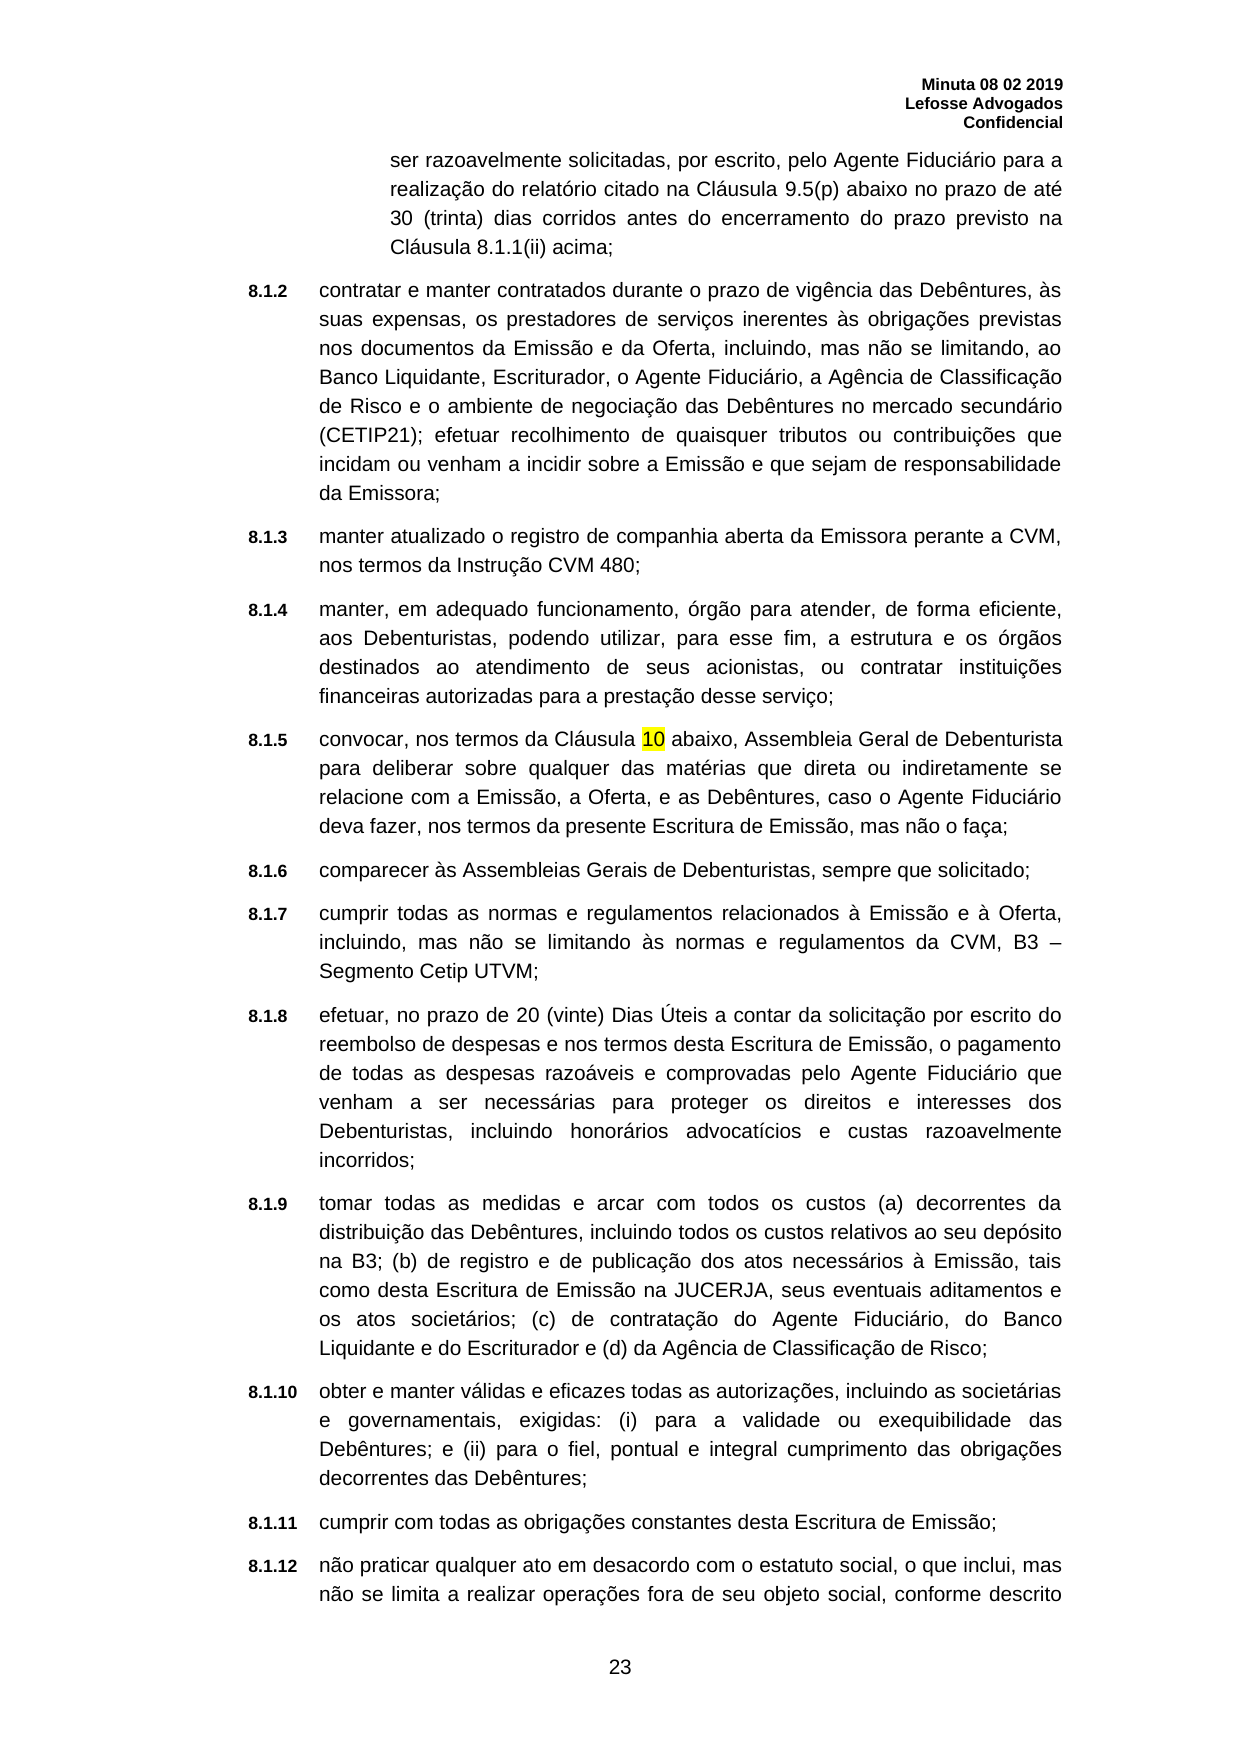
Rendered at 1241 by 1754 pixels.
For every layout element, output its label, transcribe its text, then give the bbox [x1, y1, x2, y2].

text convocar, nos termos da Cláusula 10 abaixo, Assembleia Geral de Debenturista para deliberar sobre qualquer das matérias que direta ou indiretamente se relacione com a Emissão, a Oferta, e as Debêntures, caso o Agente Fiduciário deva fazer, nos termos da presente Escritura de Emissão, mas não o faça; [248, 727, 1063, 838]
text efetuar, no prazo de 20 (vinte) Dias Úteis a contar da solicitação por escrito do reembolso de despesas e nos termos desta Escritura de Emissão, o pagamento de todas as despesas razoáveis e comprovadas pelo Agente Fiduciário que venham a ser necessárias para proteger os direitos e interesses dos Debenturistas, incluindo honorários advocatícios e custas razoavelmente incorridos; [248, 1003, 1063, 1171]
text cumprir todas as normas e regulamentos relacionados à Emissão e à Oferta, incluindo, mas não se limitando às normas e regulamentos da CVM, B3 – Segmento Cetip UTVM; [248, 901, 1063, 983]
text obter e manter válidas e eficazes todas as autorizações, incluindo as societárias e governamentais, exigidas: (i) para a validade ou exequibilidade das Debêntures; e (ii) para o fiel, pontual e integral cumprimento das obrigações decorrentes das Debêntures; [248, 1379, 1063, 1490]
text manter, em adequado funcionamento, órgão para atender, de forma eficiente, aos Debenturistas, podendo utilizar, para esse fim, a estrutura e os órgãos destinados ao atendimento de seus acionistas, ou contratar instituições financeiras autorizadas para a prestação desse serviço; [248, 597, 1063, 708]
text contratar e manter contratados durante o prazo de vigência das Debêntures, às suas expensas, os prestadores de serviços inerentes às obrigações previstas nos documentos da Emissão e da Oferta, incluindo, mas não se limitando, ao Banco Liquidante, Escriturador, o Agente Fiduciário, a Agência de Classificação de Risco e o ambiente de negociação das Debêntures no mercado secundário (CETIP21); efetuar recolhimento de quaisquer tributos ou contribuições que incidam ou venham a incidir sobre a Emissão e que sejam de responsabilidade da Emissora; [248, 278, 1063, 505]
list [319, 148, 1063, 258]
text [248, 1553, 1063, 1606]
text comparecer às Assembleias Gerais de Debenturistas, sempre que solicitado; [248, 858, 1063, 882]
text manter atualizado o registro de companhia aberta da Emissora perante a CVM, nos termos da Instrução CVM 480; [248, 524, 1063, 577]
text cumprir com todas as obrigações constantes desta Escritura de Emissão; [248, 1510, 1063, 1534]
text tomar todas as medidas e arcar com todos os custos (a) decorrentes da distribuição das Debêntures, incluindo todos os custos relativos ao seu depósito na B3; (b) de registro e de publicação dos atos necessários à Emissão, tais como desta Escritura de Emissão na JUCERJA, seus eventuais aditamentos e os atos societários; (c) de contratação do Agente Fiduciário, do Banco Liquidante e do Escriturador e (d) da Agência de Classificação de Risco; [248, 1191, 1063, 1360]
